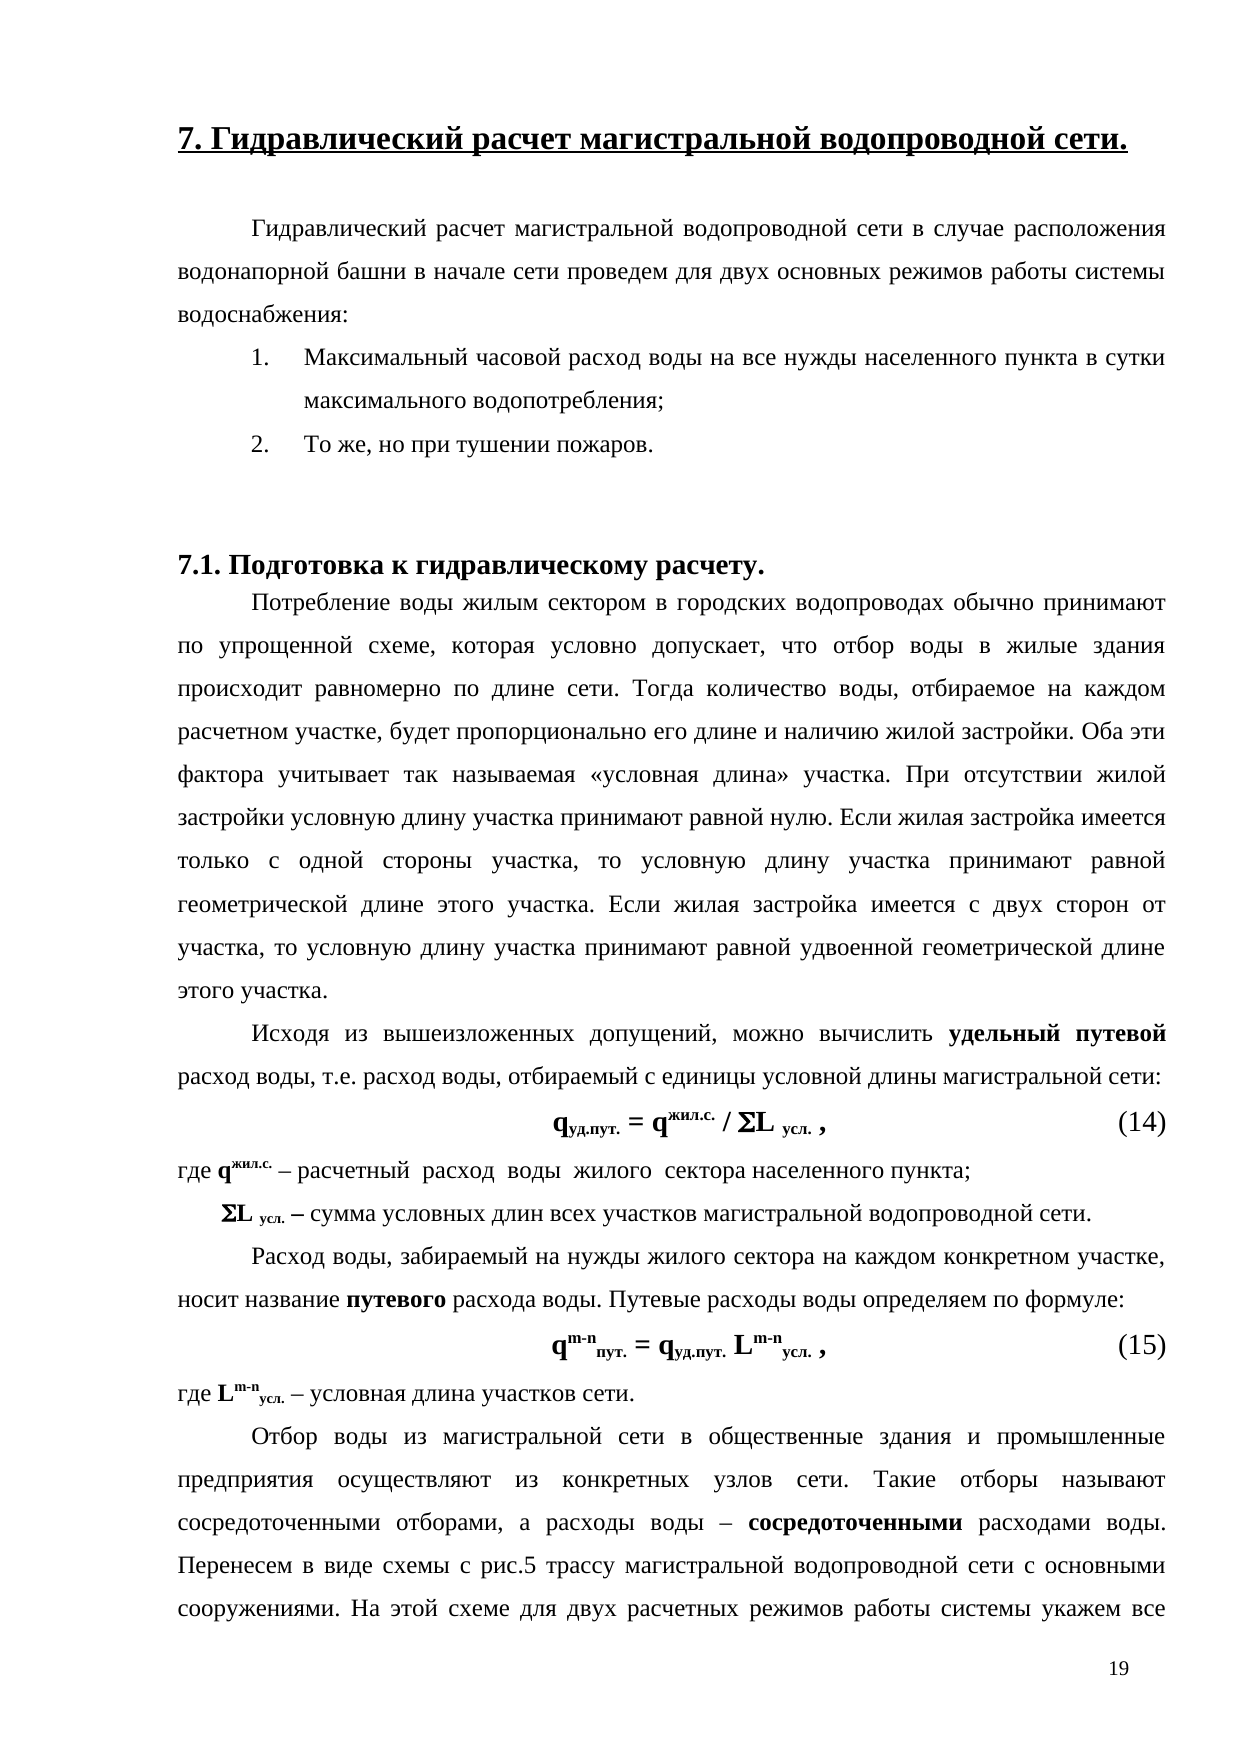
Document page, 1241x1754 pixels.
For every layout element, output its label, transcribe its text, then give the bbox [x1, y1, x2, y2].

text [177, 1421, 1166, 1622]
text Потребление воды жилым сектором в городских водопроводах обычно принимают по упрощенной схеме, которая условно допускает, что отбор воды в жилые здания происходит равномерно по длине сети. Тогда количество воды, отбираемое на каждом расчетном участке, будет пропорционально его длине и наличию жилой застройки. Оба эти фактора учитывает так называемая «условная длина» участка. При отсутствии жилой застройки условную длину участка принимают равной нулю. Если жилая застройка имеется только с одной стороны участка, то условную длину участка принимают равной геометрической длине этого участка. Если жилая застройка имеется с двух сторон от участка, то условную длину участка принимают равной удвоенной геометрической длине этого участка. [177, 587, 1166, 1004]
text qm-nпут. = qуд.пут. Lm-nусл. , (15) [177, 1327, 1166, 1361]
text Гидравлический расчет магистральной водопроводной сети в случае расположения водонапорной башни в начале сети проведем для двух основных режимов работы системы водоснабжения: [177, 213, 1166, 328]
text qуд.пут. = qжил.с. / L усл. , (14) [177, 1104, 1166, 1138]
subtitle 7. Гидравлический расчет магистральной водопроводной сети. [177, 118, 1166, 156]
text где Lm-nусл. – условная длина участков сети. [177, 1378, 1166, 1406]
text Исходя из вышеизложенных допущений, можно вычислить удельный путевой расход воды, т.е. расход воды, отбираемый с единицы условной длины магистральной сети: [177, 1018, 1166, 1090]
subtitle 7.1. Подготовка к гидравлическому расчету. [177, 547, 1166, 581]
list То же, но при тушении пожаров. [251, 429, 1166, 457]
text Расход воды, забираемый на нужды жилого сектора на каждом конкретном участке, носит название путевого расхода воды. Путевые расходы воды определяем по формуле: [177, 1241, 1166, 1313]
text где qжил.с. – расчетный расход воды жилого сектора населенного пункта; [177, 1155, 1166, 1183]
text L усл. – сумма условных длин всех участков магистральной водопроводной сети. [177, 1198, 1166, 1227]
list Максимальный часовой расход воды на все нужды населенного пункта в сутки максимального водопотребления; [251, 342, 1166, 414]
